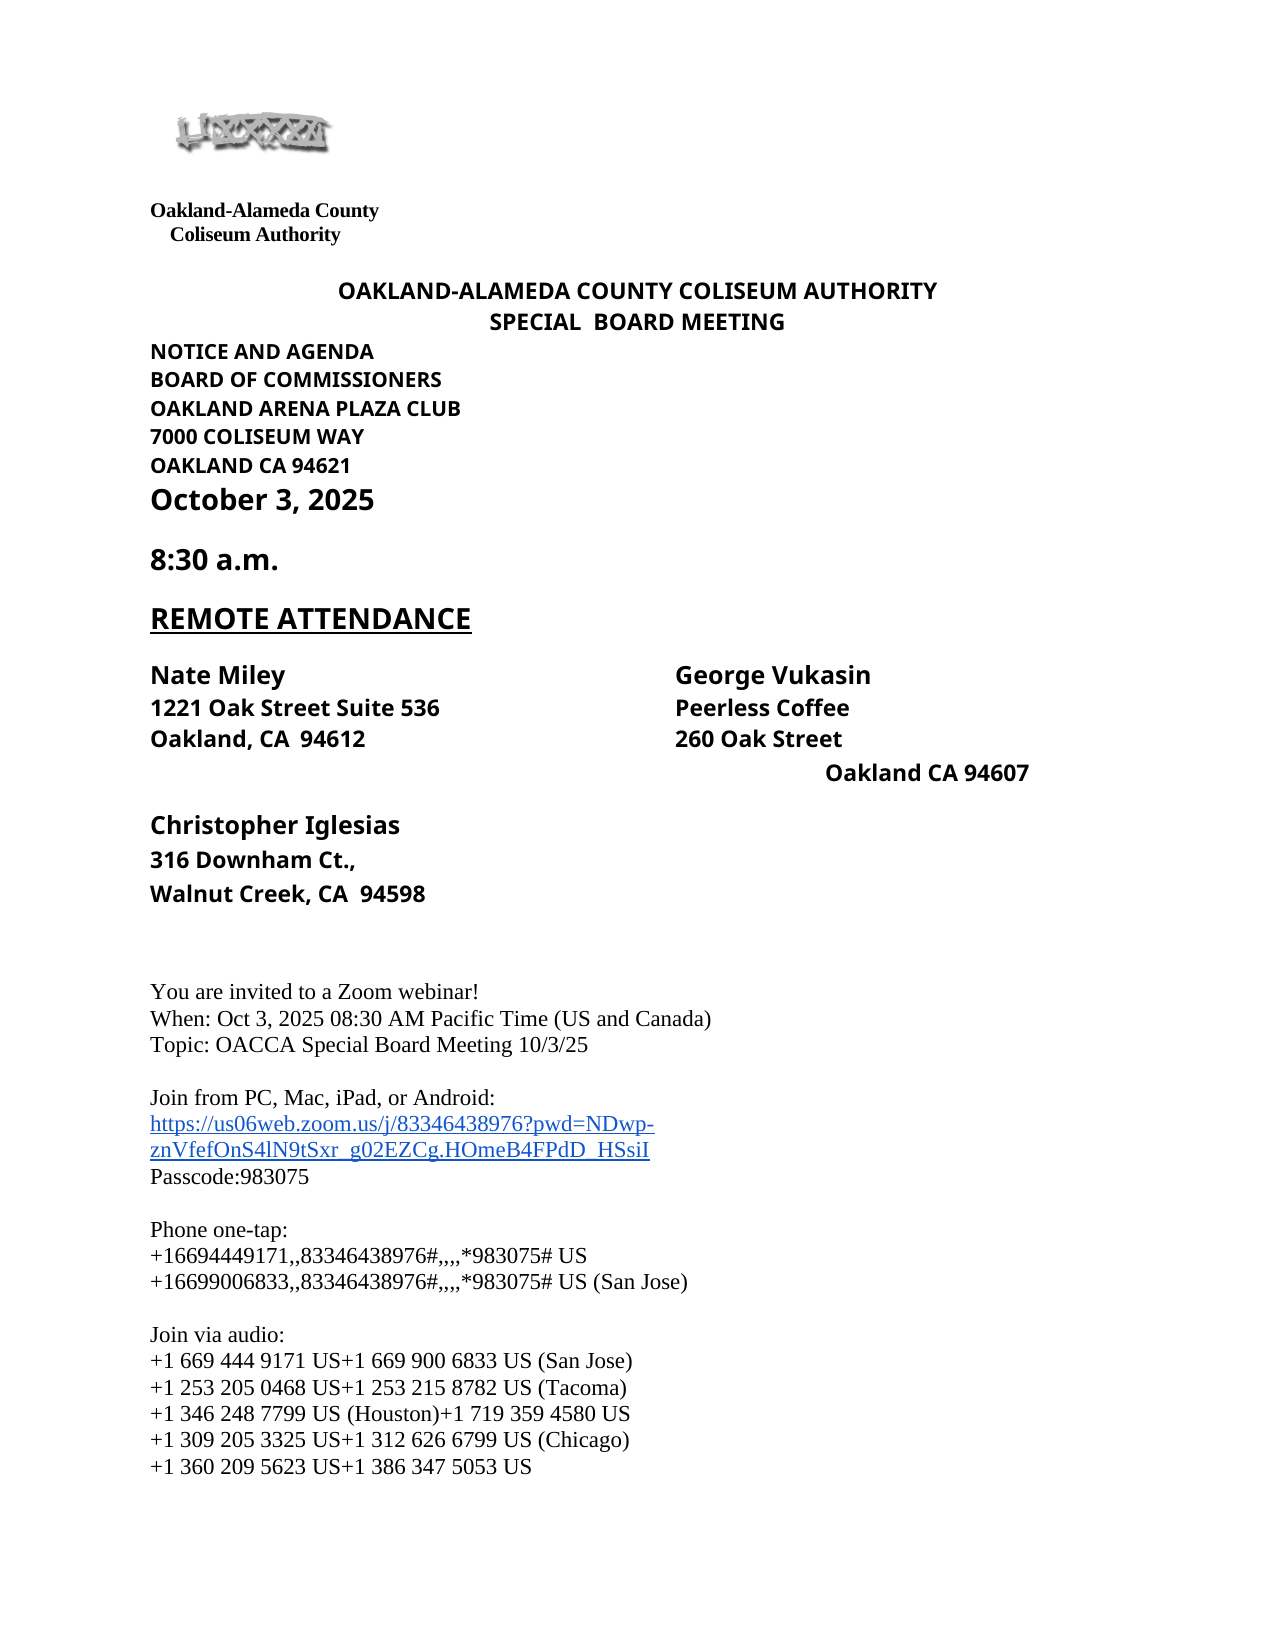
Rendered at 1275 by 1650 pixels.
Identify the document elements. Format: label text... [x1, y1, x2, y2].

text 8:30 a.m. [150, 539, 1125, 578]
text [150, 978, 1125, 1479]
text Oakland, CA 94612 260 Oak Street Oakland CA 94607 [150, 723, 1125, 788]
text BOARD OF COMMISSIONERS [150, 366, 1125, 394]
text 1221 Oak Street Suite 536 Peerless Coffee [150, 692, 1125, 723]
text OAKLAND ARENA PLAZA CLUB [150, 394, 1125, 422]
text Nate Miley George Vukasin [150, 658, 1125, 692]
text Oakland-Alameda County [150, 198, 1125, 222]
text REMOTE ATTENDANCE [150, 598, 1125, 638]
text Coliseum Authority [150, 222, 1125, 246]
text OAKLAND CA 94621 [150, 451, 1125, 479]
text NOTICE AND AGENDA [150, 337, 1125, 366]
text 7000 COLISEUM WAY [150, 422, 1125, 451]
text OAKLAND-ALAMEDA COUNTY COLISEUM AUTHORITY [150, 275, 1125, 306]
text SPECIAL BOARD MEETING [150, 306, 1125, 337]
text Christopher Iglesias 316 Downham Ct., Walnut Creek, CA 94598 [150, 807, 1125, 909]
text October 3, 2025 [150, 479, 1125, 519]
